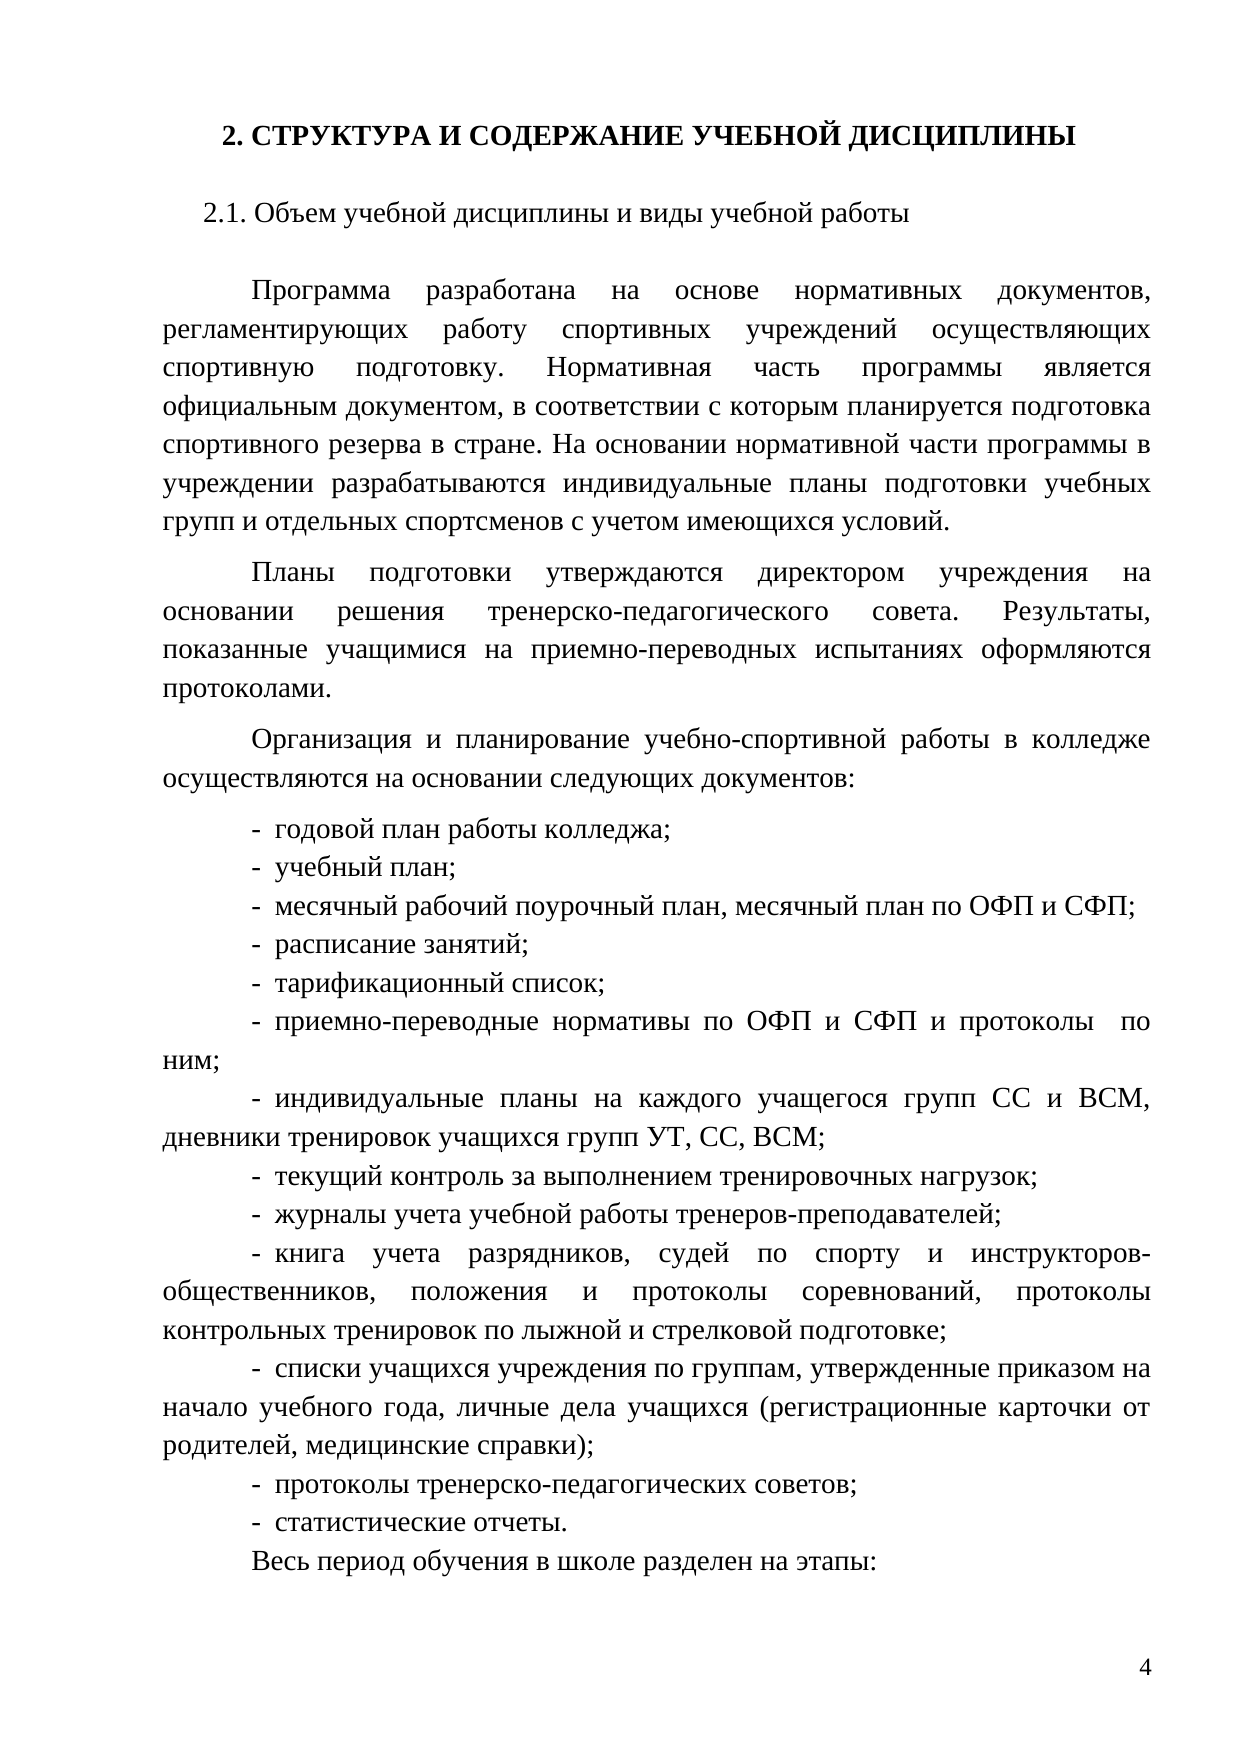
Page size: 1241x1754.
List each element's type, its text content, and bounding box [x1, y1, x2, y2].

text Программа разработана на основе нормативных документов, регламентирующих работу спортивных учреждений осуществляющих спортивную подготовку. Нормативная часть программы является официальным документом, в соответствии с которым планируется подготовка спортивного резерва в стране. На основании нормативной части программы в учреждении разрабатываются индивидуальные планы подготовки учебных групп и отдельных спортсменов с учетом имеющихся условий. [162, 272, 1152, 537]
list статистические отчеты. [162, 1504, 1152, 1538]
text Планы подготовки утверждаются директором учреждения на основании решения тренерско-педагогического совета. Результаты, показанные учащимися на приемно-переводных испытаниях оформляются протоколами. [162, 554, 1152, 704]
list протоколы тренерско-педагогических советов; [162, 1466, 1152, 1499]
list приемно-переводные нормативы по ОФП и СФП и протоколы по ним; [162, 1003, 1152, 1076]
list индивидуальные планы на каждого учащегося групп СС и ВСМ, дневники тренировок учащихся групп УТ, СС, ВСМ; [162, 1081, 1152, 1153]
list текущий контроль за выполнением тренировочных нагрузок; [162, 1158, 1152, 1191]
list учебный план; [162, 849, 1152, 883]
list расписание занятий; [162, 926, 1152, 960]
list журналы учета учебной работы тренеров-преподавателей; [162, 1196, 1152, 1230]
list тарификационный список; [162, 965, 1152, 998]
list списки учащихся учреждения по группам, утвержденные приказом на начало учебного года, личные дела учащихся (регистрационные карточки от родителей, медицинские справки); [162, 1350, 1152, 1461]
list годовой план работы колледжа; [162, 811, 1152, 844]
text Весь период обучения в школе разделен на этапы: [162, 1543, 1152, 1577]
text 2.1. Объем учебной дисциплины и виды учебной работы [114, 195, 1152, 229]
text 2. СТРУКТУРА И СОДЕРЖАНИЕ УЧЕБНОЙ ДИСЦИПЛИНЫ [133, 118, 1152, 152]
list книга учета разрядников, судей по спорту и инструкторов-общественников, положения и протоколы соревнований, протоколы контрольных тренировок по лыжной и стрелковой подготовке; [162, 1235, 1152, 1345]
text Организация и планирование учебно-спортивной работы в колледже осуществляются на основании следующих документов: [162, 721, 1152, 793]
list месячный рабочий поурочный план, месячный план по ОФП и СФП; [162, 888, 1152, 921]
